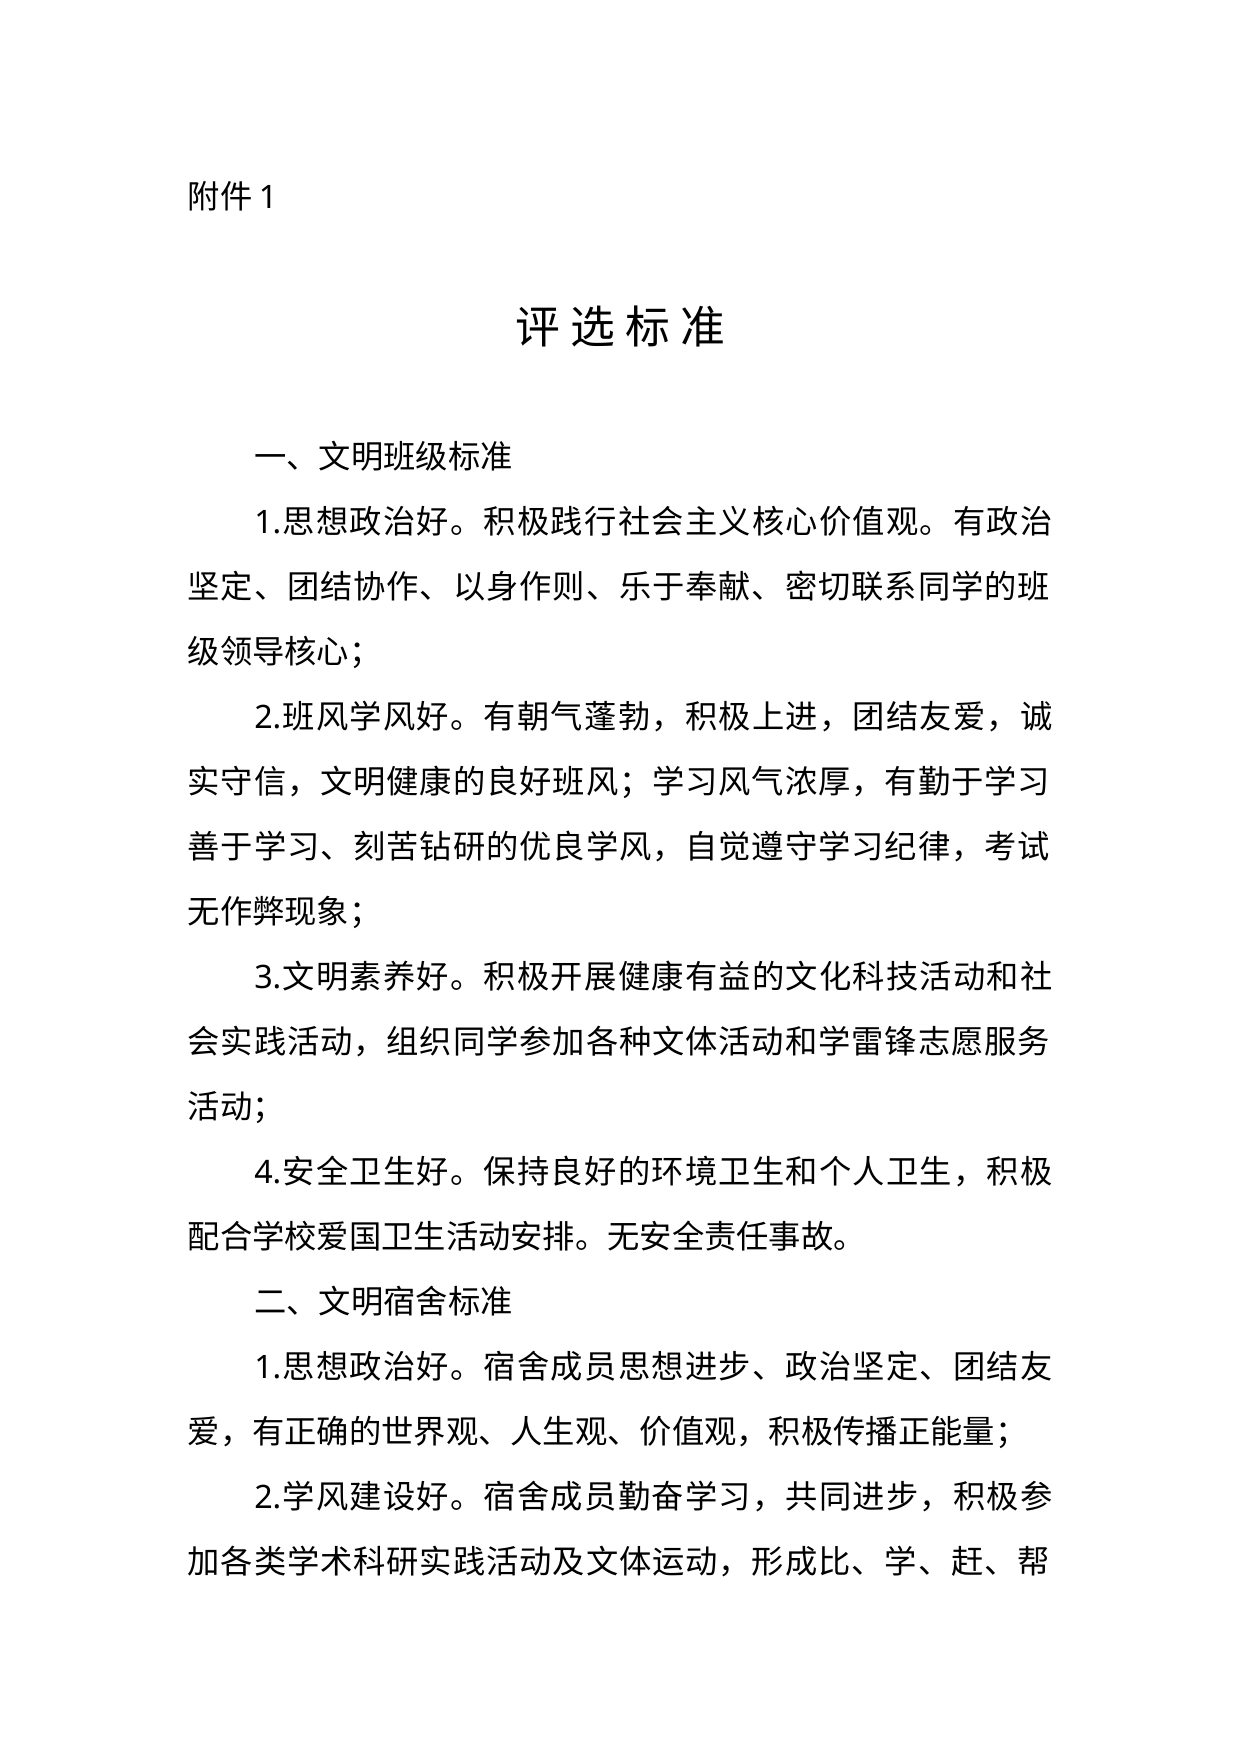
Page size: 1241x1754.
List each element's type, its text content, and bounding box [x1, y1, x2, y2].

text 二、文明宿舍标准 [187, 1267, 1053, 1332]
text 2.班风学风好。有朝气蓬勃，积极上进，团结友爱，诚实守信，文明健康的良好班风；学习风气浓厚，有勤于学习、善于学习、刻苦钻研的优良学风，自觉遵守学习纪律，考试无作弊现象； [187, 682, 1053, 942]
text 评 选 标 准 [187, 292, 1053, 357]
text 一、文明班级标准 [187, 422, 1053, 487]
text 3.文明素养好。积极开展健康有益的文化科技活动和社会实践活动，组织同学参加各种文体活动和学雷锋志愿服务活动； [187, 942, 1053, 1137]
text 附件1 [187, 162, 1053, 227]
text 4.安全卫生好。保持良好的环境卫生和个人卫生，积极配合学校爱国卫生活动安排。无安全责任事故。 [187, 1137, 1053, 1267]
text 1.思想政治好。宿舍成员思想进步、政治坚定、团结友爱，有正确的世界观、人生观、价值观，积极传播正能量； [187, 1332, 1053, 1462]
text 1.思想政治好。积极践行社会主义核心价值观。有政治坚定、团结协作、以身作则、乐于奉献、密切联系同学的班级领导核心； [187, 487, 1053, 682]
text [187, 1462, 1053, 1592]
